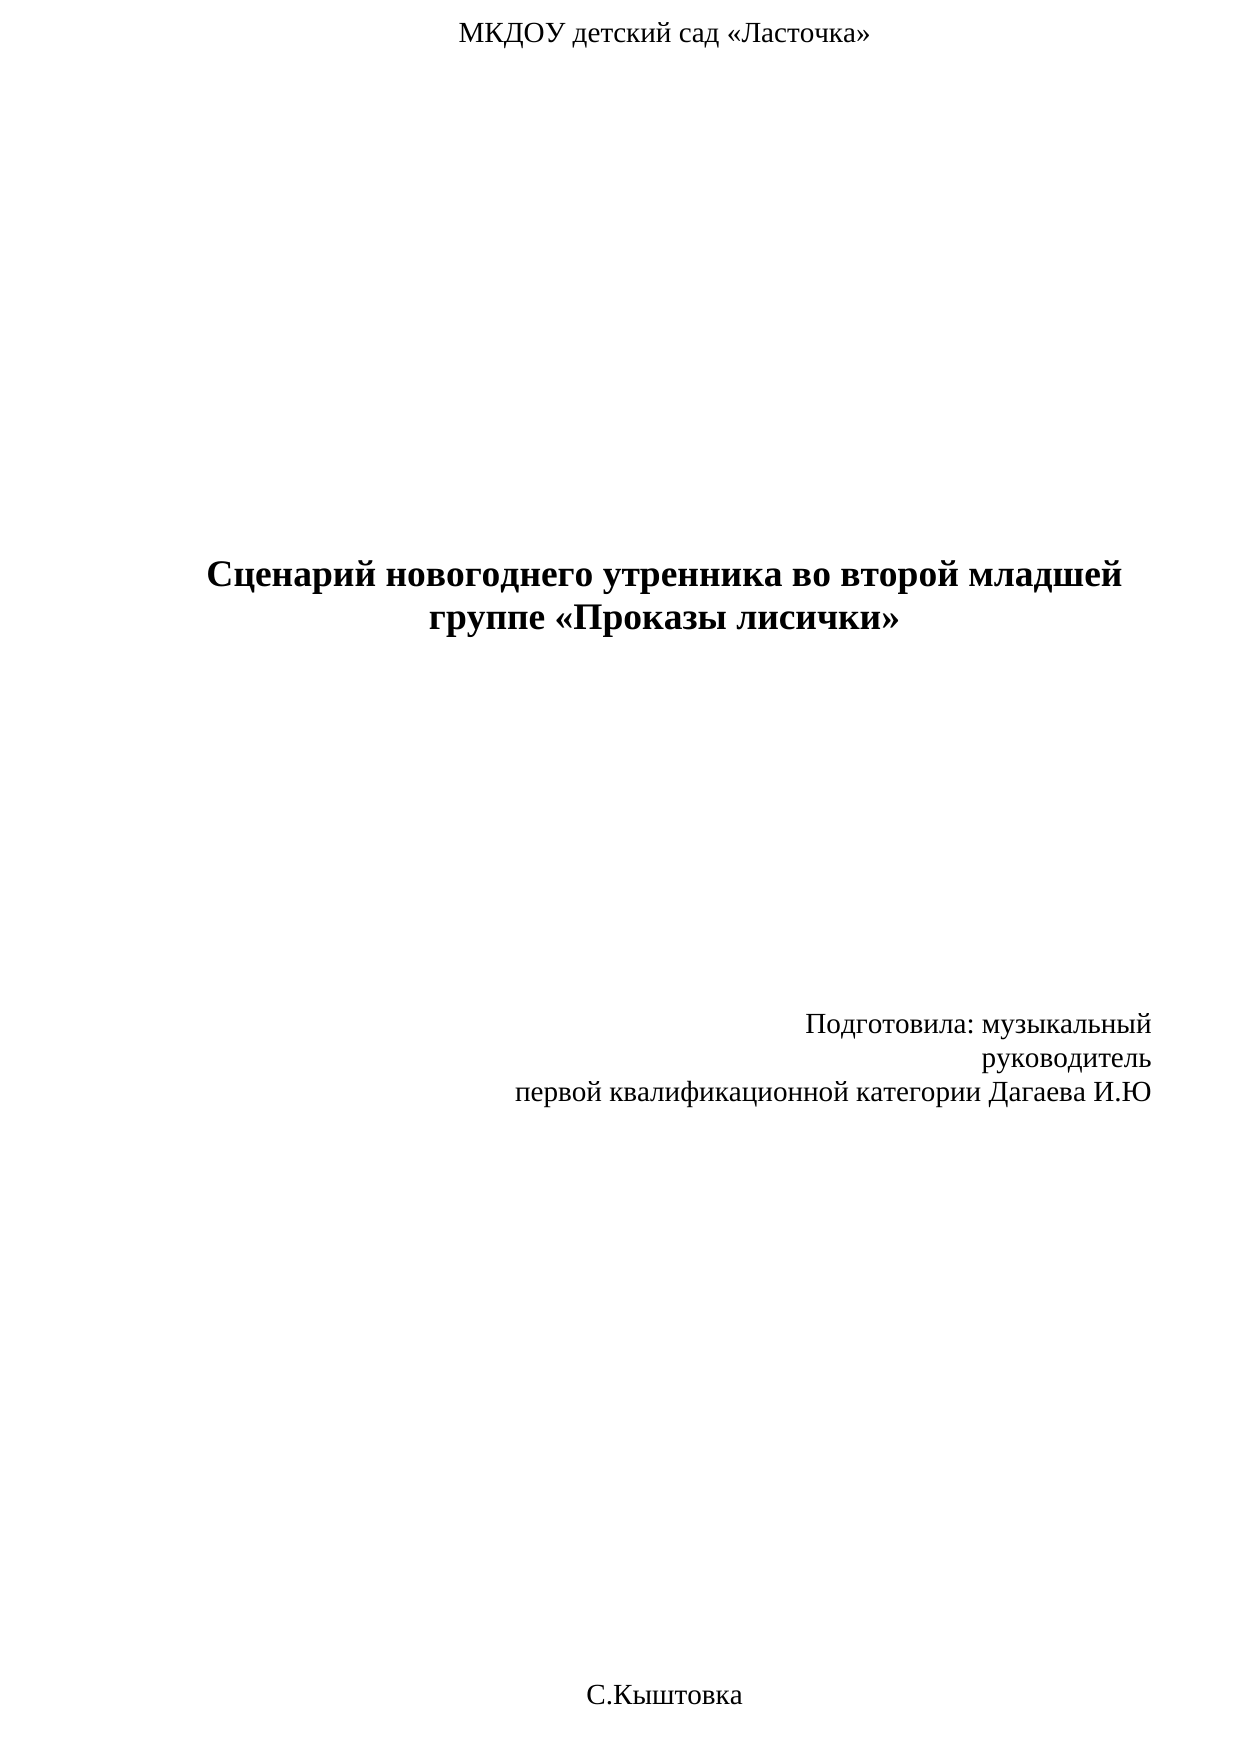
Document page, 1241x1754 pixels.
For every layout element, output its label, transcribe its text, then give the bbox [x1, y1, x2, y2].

text Сценарий новогоднего утренника во второй младшей группе «Проказы лисички» [177, 551, 1152, 638]
text первой квалификационной категории Дагаева И.Ю [177, 1074, 1152, 1107]
text Подготовила: музыкальный руководитель [177, 1007, 1152, 1074]
text С.Кыштовка [177, 1677, 1152, 1711]
text МКДОУ детский сад «Ласточка» [177, 15, 1152, 48]
